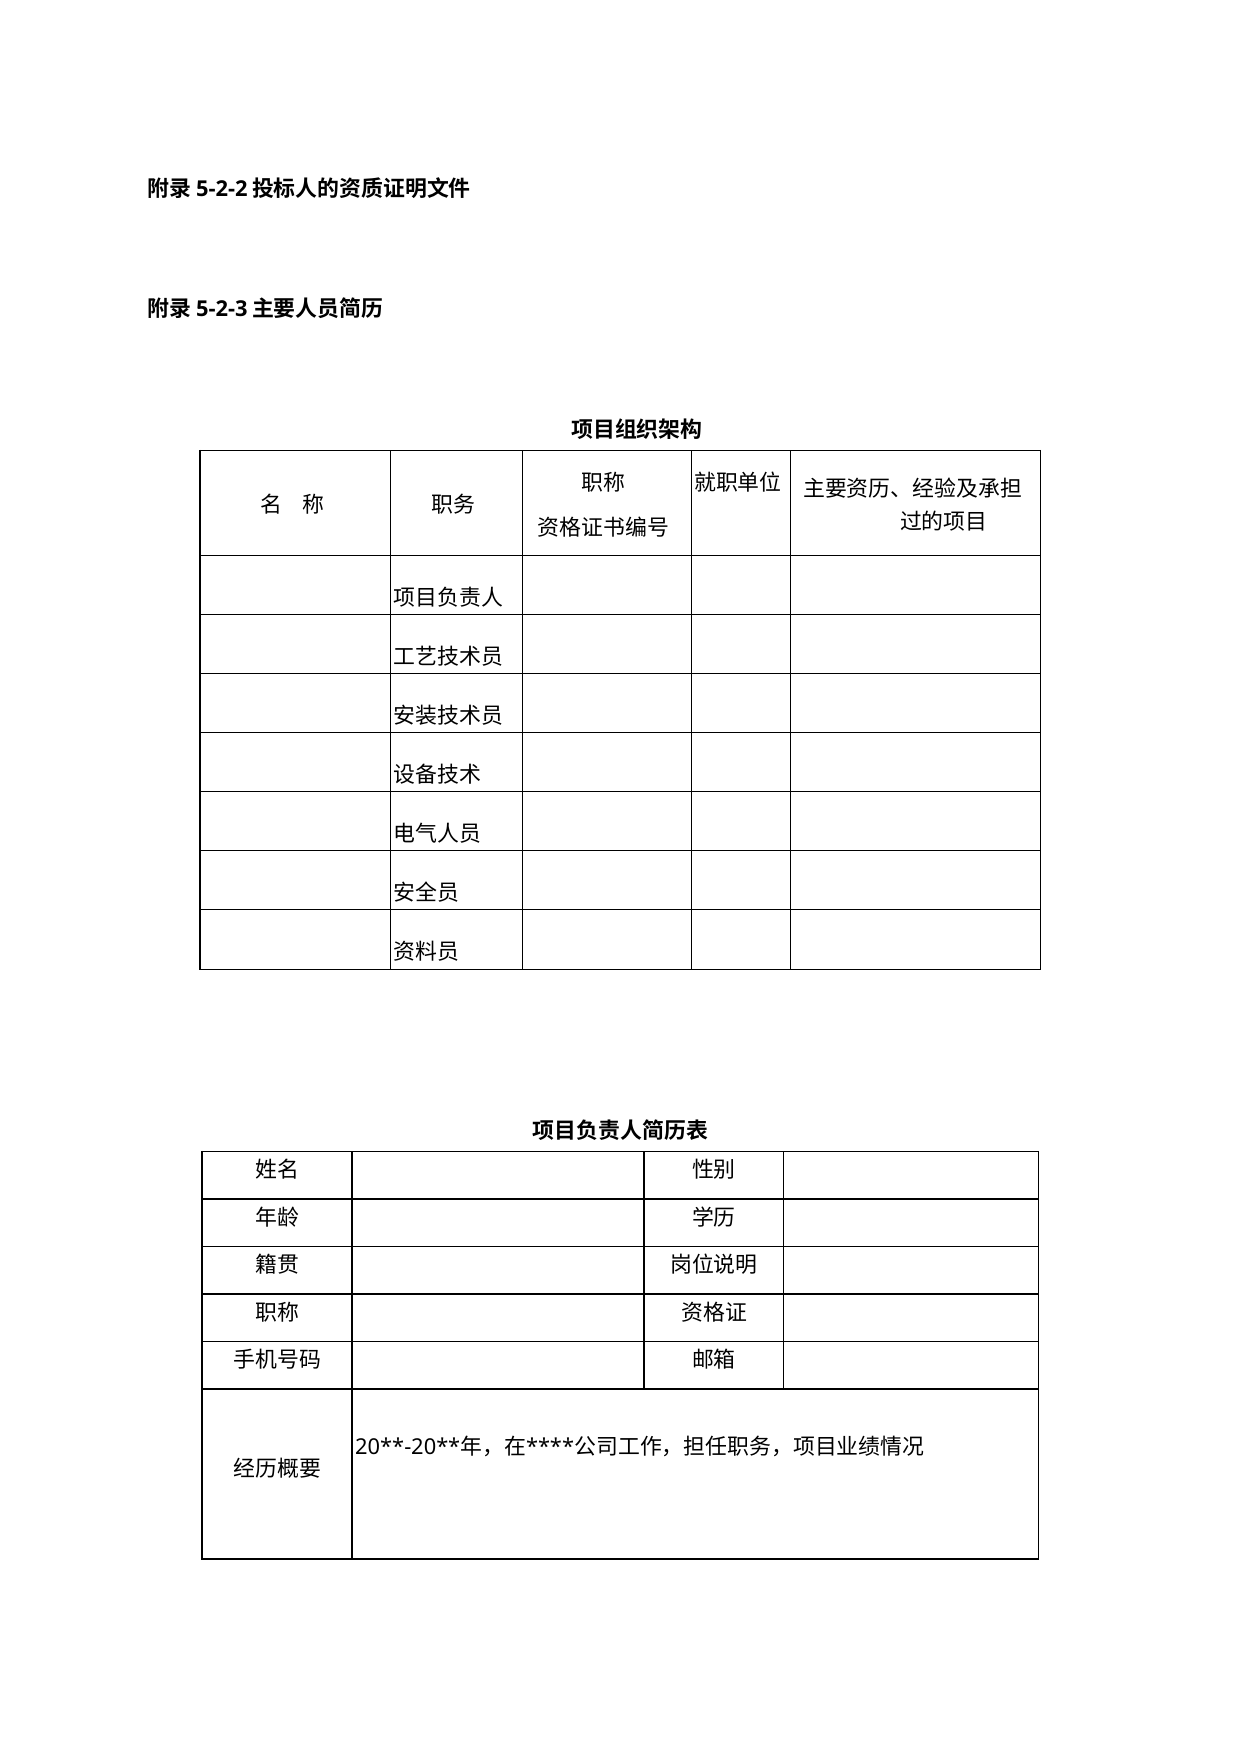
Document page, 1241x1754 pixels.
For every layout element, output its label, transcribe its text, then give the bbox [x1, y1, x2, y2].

table_cell [784, 1200, 1038, 1246]
table_cell [784, 1247, 1038, 1293]
table_cell [791, 792, 1040, 850]
text 项目组织架构 [148, 389, 1092, 450]
table_cell 资格证 [645, 1295, 783, 1341]
table_cell [692, 733, 790, 791]
table_cell [523, 910, 691, 968]
text 项目负责人简历表 [148, 1090, 1092, 1151]
table_cell [201, 733, 390, 791]
table_cell [784, 1295, 1038, 1341]
table_cell [201, 556, 390, 614]
table_cell 项目负责人 [391, 556, 522, 614]
table_cell 工艺技术员 [391, 615, 522, 673]
table_header 姓名 [203, 1152, 351, 1198]
table_cell [791, 556, 1040, 614]
table_cell [353, 1200, 643, 1246]
text 附录5-2-2投标人的资质证明文件 [148, 148, 1092, 208]
table_header 主要资历、经验及承担过的项目 [791, 451, 1040, 555]
table_cell [692, 851, 790, 909]
table_cell 职称 [203, 1295, 351, 1341]
table_cell [791, 733, 1040, 791]
table_cell [523, 851, 691, 909]
table_cell [692, 615, 790, 673]
table_cell [692, 674, 790, 732]
table_cell 电气人员 [391, 792, 522, 850]
table_header 职称 资格证书编号 [523, 451, 691, 555]
table_cell [523, 556, 691, 614]
table_cell [353, 1342, 643, 1388]
table_cell [791, 851, 1040, 909]
text 附录5-2-3主要人员简历 [148, 268, 1092, 329]
table_cell 邮箱 [645, 1342, 783, 1388]
table_cell 岗位说明 [645, 1247, 783, 1293]
table_cell 20**-20**年，在****公司工作，担任职务，项目业绩情况 [353, 1390, 1038, 1558]
table_cell 学历 [645, 1200, 783, 1246]
table_cell 安装技术员 [391, 674, 522, 732]
table_header 名 称 [201, 451, 390, 555]
table_cell [353, 1295, 643, 1341]
table_cell [201, 910, 390, 968]
table_cell 籍贯 [203, 1247, 351, 1293]
table_cell [353, 1247, 643, 1293]
table_cell [791, 615, 1040, 673]
table_cell [201, 615, 390, 673]
table_cell 手机号码 [203, 1342, 351, 1388]
table_header [353, 1152, 643, 1198]
table_header [784, 1152, 1038, 1198]
table_cell [692, 910, 790, 968]
table_cell [201, 674, 390, 732]
table_cell [692, 556, 790, 614]
table_header 职务 [391, 451, 522, 555]
table_cell [523, 792, 691, 850]
table_cell [201, 792, 390, 850]
table_cell [784, 1342, 1038, 1388]
table_cell [523, 674, 691, 732]
table_cell [692, 792, 790, 850]
table_cell [791, 910, 1040, 968]
table_cell [791, 674, 1040, 732]
table_cell [523, 615, 691, 673]
table_cell 经历概要 [203, 1390, 351, 1558]
table_cell 年龄 [203, 1200, 351, 1246]
table_cell 资料员 [391, 910, 522, 968]
table_cell [523, 733, 691, 791]
table_header 就职单位 [692, 451, 790, 555]
table_header 性别 [645, 1152, 783, 1198]
table_cell 设备技术 [391, 733, 522, 791]
table_cell [201, 851, 390, 909]
table_cell 安全员 [391, 851, 522, 909]
